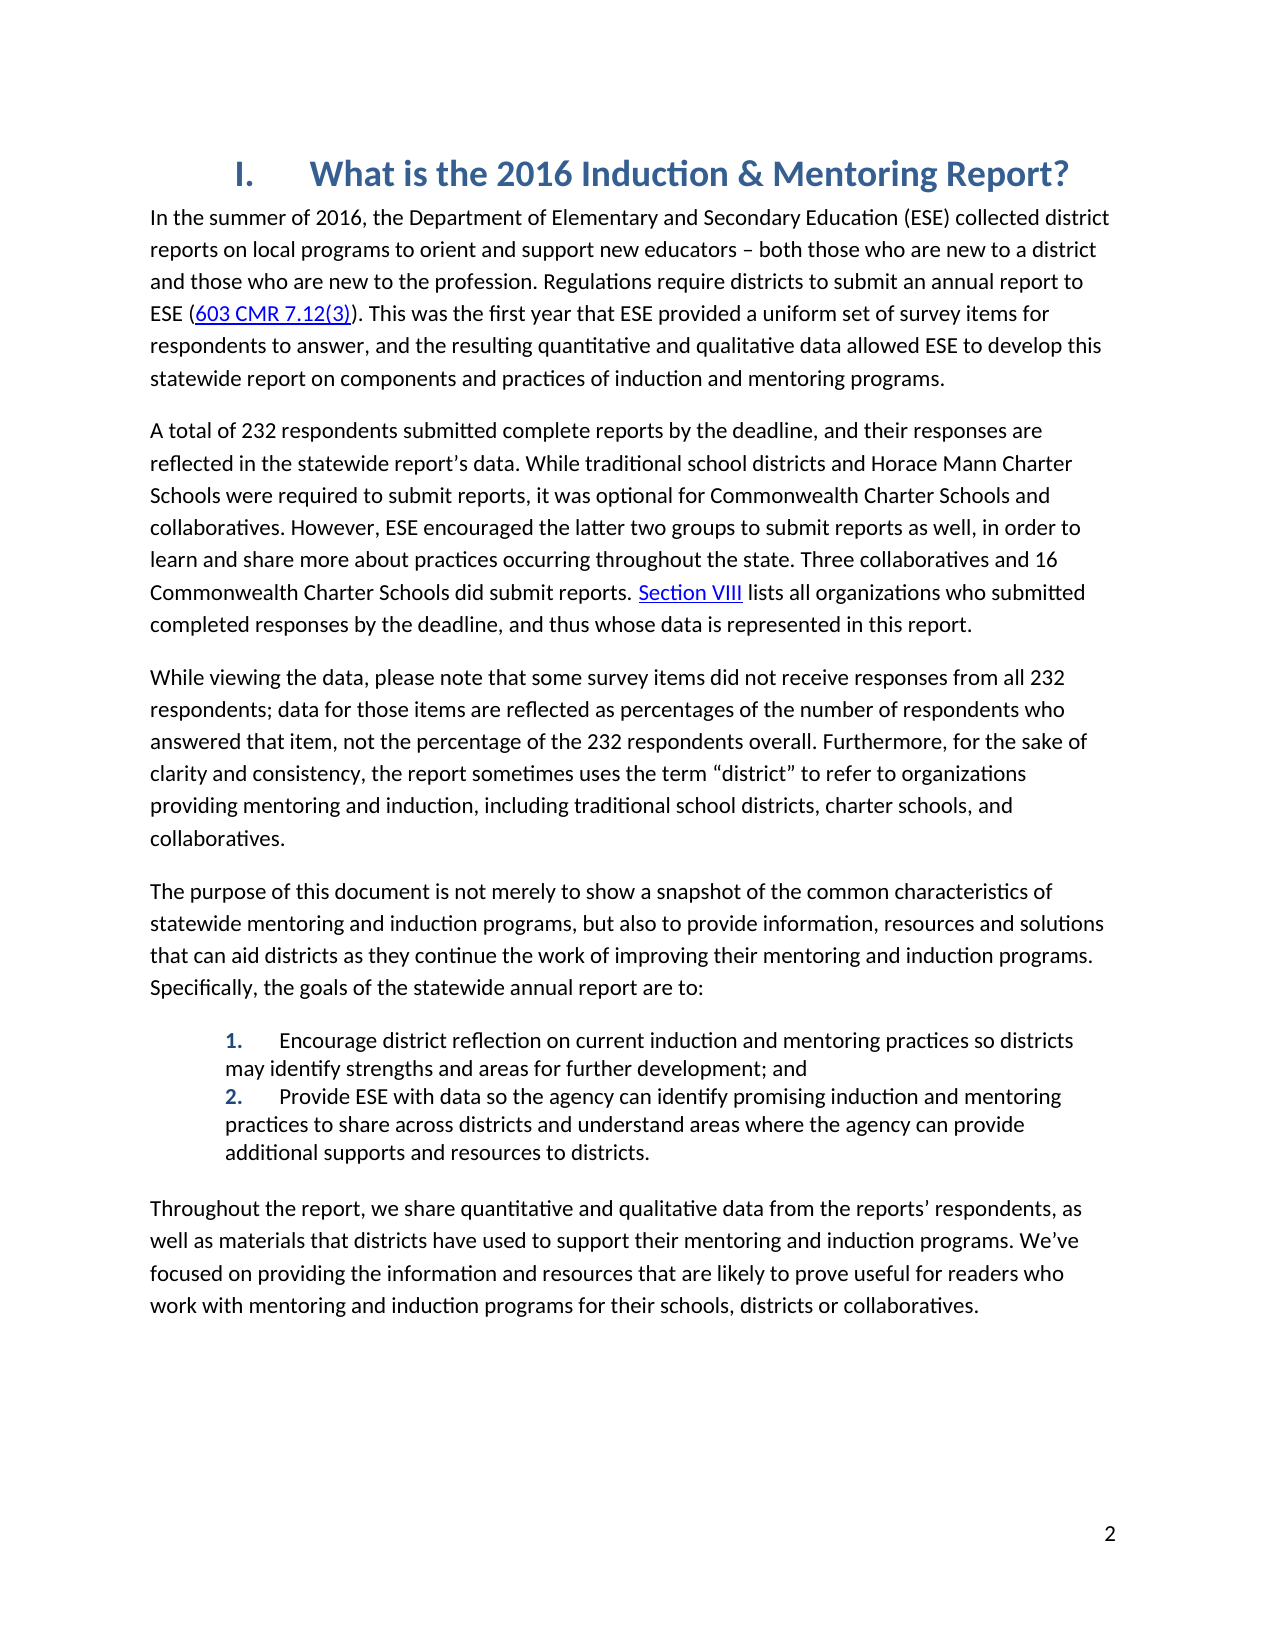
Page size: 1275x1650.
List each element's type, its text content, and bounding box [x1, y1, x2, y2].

text A total of 232 respondents submitted complete reports by the deadline, and their responses are reflected in the statewide report’s data. While traditional school districts and Horace Mann Charter Schools were required to submit reports, it was optional for Commonwealth Charter Schools and collaboratives. However, ESE encouraged the latter two groups to submit reports as well, in order to learn and share more about practices occurring throughout the state. Three collaboratives and 16 Commonwealth Charter Schools did submit reports. Section VIII lists all organizations who submitted completed responses by the deadline, and thus whose data is represented in this report. [150, 417, 1116, 638]
text Throughout the report, we share quantitative and qualitative data from the reports’ respondents, as well as materials that districts have used to support their mentoring and induction programs. We’ve focused on providing the information and resources that are likely to prove useful for readers who work with mentoring and induction programs for their schools, districts or collaboratives. [150, 1194, 1116, 1319]
text In the summer of 2016, the Department of Elementary and Secondary Education (ESE) collected district reports on local programs to orient and support new educators – both those who are new to a district and those who are new to the profession. Regulations require districts to submit an annual report to ESE (603 CMR 7.12(3)). This was the first year that ESE provided a uniform set of survey items for respondents to answer, and the resulting quantitative and qualitative data allowed ESE to develop this statewide report on components and practices of induction and mentoring programs. [150, 203, 1116, 392]
text While viewing the data, please note that some survey items did not receive responses from all 232 respondents; data for those items are reflected as percentages of the number of respondents who answered that item, not the percentage of the 232 respondents overall. Furthermore, for the sake of clarity and consistency, the report sometimes uses the term “district” to refer to organizations providing mentoring and induction, including traditional school districts, charter schools, and collaboratives. [150, 663, 1116, 852]
text 1. Encourage district reflection on current induction and mentoring practices so districts may identify strengths and areas for further development; and [225, 1026, 1116, 1082]
text The purpose of this document is not merely to show a snapshot of the common characteristics of statewide mentoring and induction programs, but also to provide information, resources and solutions that can aid districts as they continue the work of improving their mentoring and induction programs. Specifically, the goals of the statewide annual report are to: [150, 877, 1116, 1001]
text 2. Provide ESE with data so the agency can identify promising induction and mentoring practices to share across districts and understand areas where the agency can provide additional supports and resources to districts. [225, 1082, 1116, 1166]
subtitle What is the 2016 Induction & Mentoring Report? [234, 150, 1116, 196]
